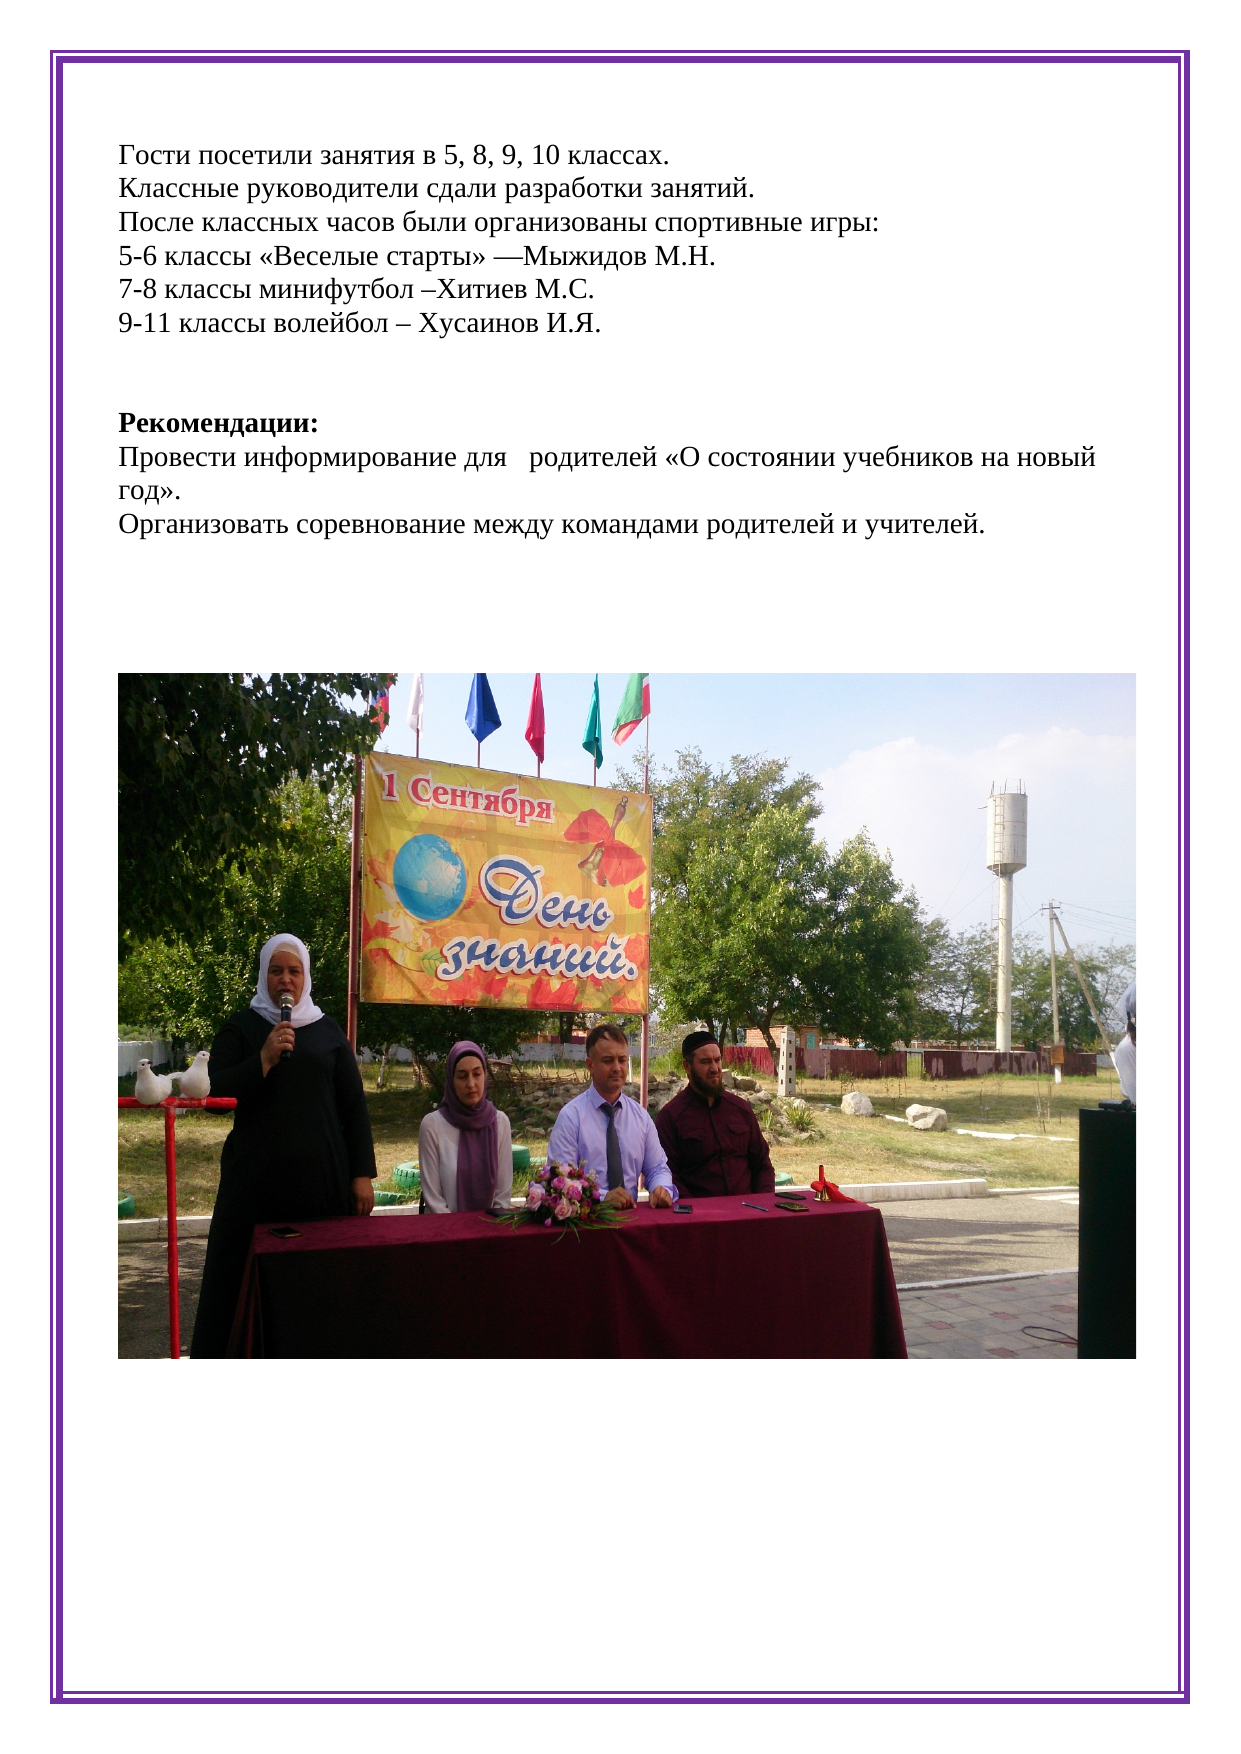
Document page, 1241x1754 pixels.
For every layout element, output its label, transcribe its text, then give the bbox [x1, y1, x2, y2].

text Классные руководители сдали разработки занятий. [118, 171, 1152, 204]
text После классных часов были организованы спортивные игры: [118, 204, 1152, 238]
text 9-11 классы волейбол – Хусаинов И.Я. [118, 305, 1152, 338]
picture [118, 673, 1137, 1359]
text Гости посетили занятия в 5, 8, 9, 10 классах. [118, 137, 1152, 171]
text Рекомендации: [118, 405, 1152, 439]
text 7-8 классы минифутбол –Хитиев М.С. [118, 271, 1152, 305]
text Организовать соревнование между командами родителей и учителей. [118, 506, 1152, 539]
text 5-6 классы «Веселые старты» —Мыжидов М.Н. [118, 238, 1152, 271]
text Провести информирование для родителей «О состоянии учебников на новый год». [118, 439, 1152, 506]
